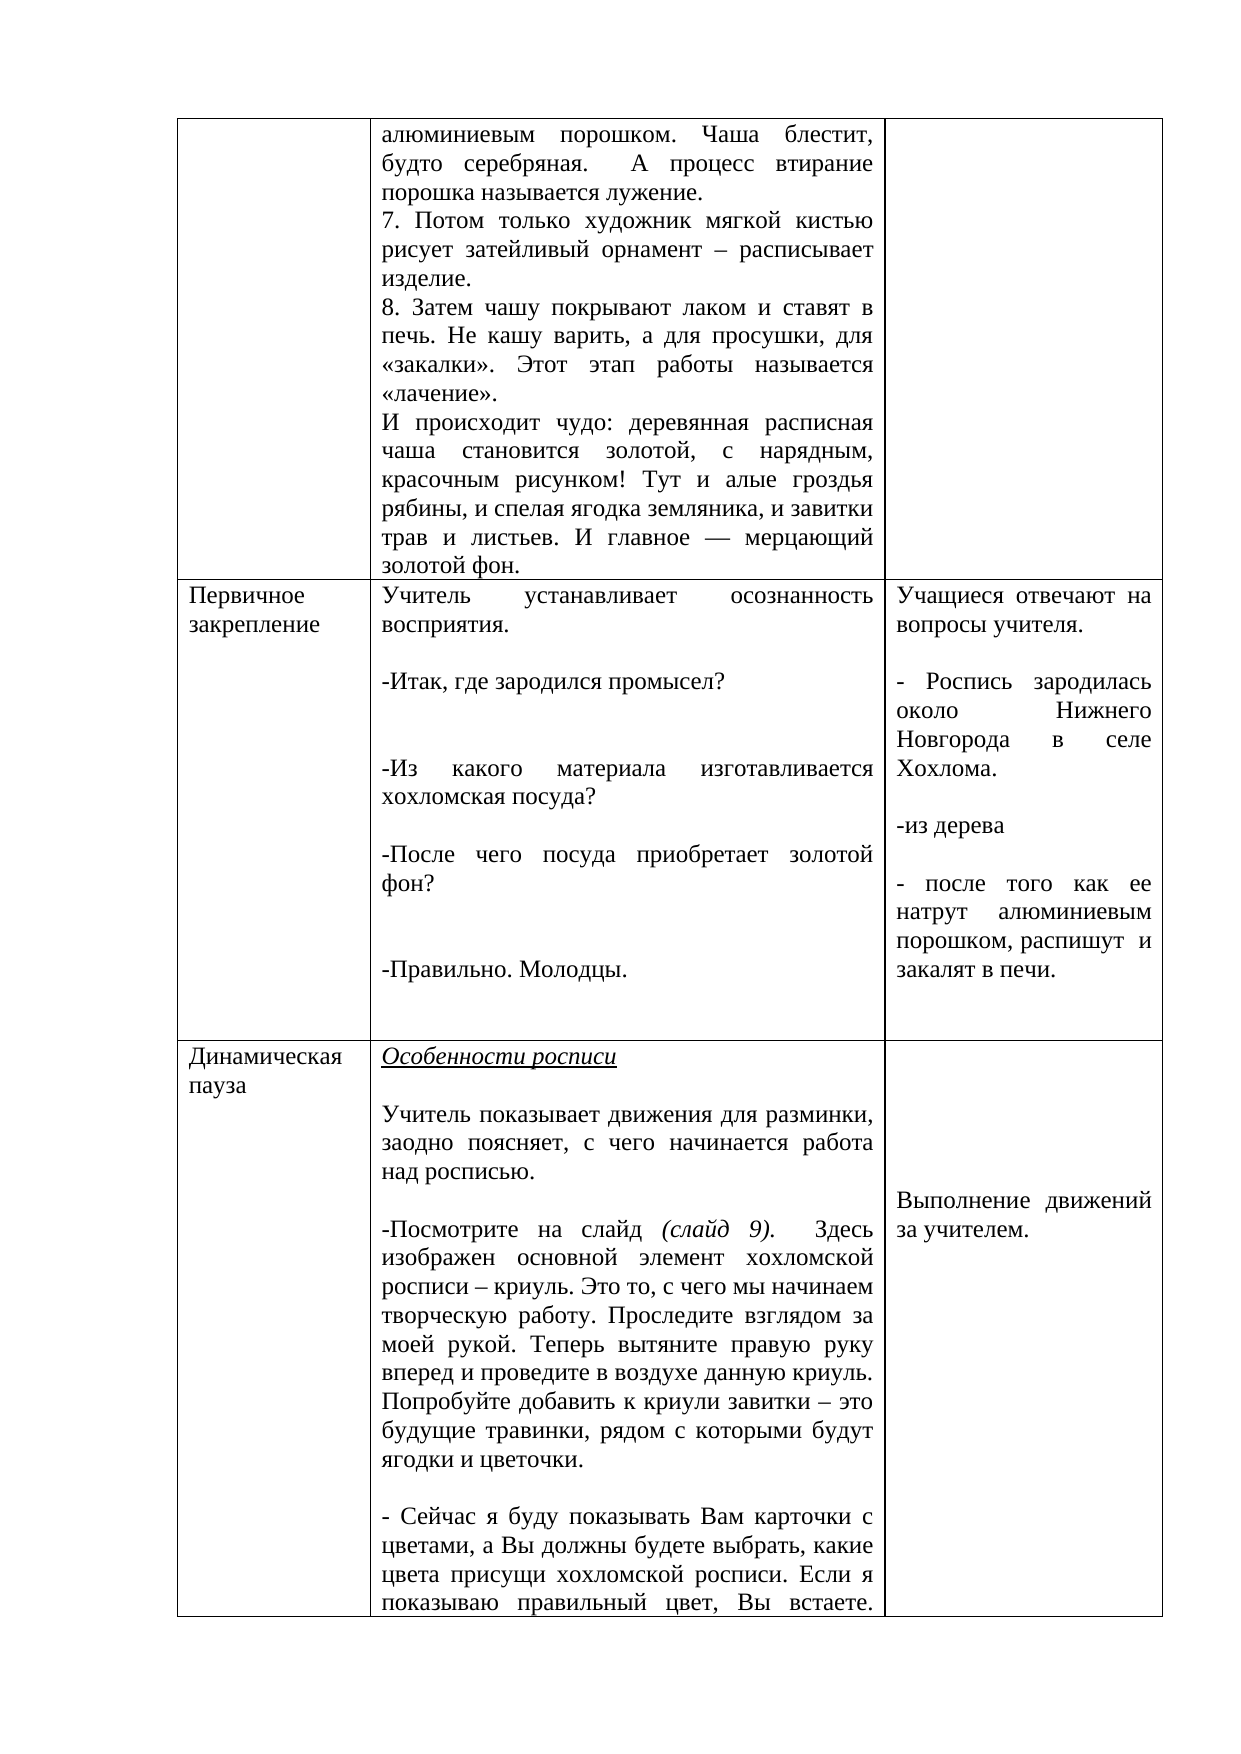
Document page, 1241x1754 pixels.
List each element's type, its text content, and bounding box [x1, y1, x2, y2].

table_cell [886, 119, 1162, 579]
table_cell Учитель устанавливает осознанность восприятия. -Итак, где зародился промысел? -Из какого материала изготавливается хохломская посуда? -После чего посуда приобретает золотой фон? -Правильно. Молодцы. [371, 580, 884, 1040]
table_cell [371, 1041, 884, 1616]
table_cell Динамическая пауза [178, 1041, 370, 1616]
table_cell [886, 1041, 1162, 1616]
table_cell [178, 119, 370, 579]
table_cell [371, 119, 884, 579]
table_cell Первичное закрепление [178, 580, 370, 1040]
table_cell Учащиеся отвечают на вопросы учителя. - Роспись зародилась около Нижнего Новгорода в селе Хохлома. -из дерева - после того как ее натрут алюминиевым порошком, распишут и закалят в печи. [886, 580, 1162, 1040]
